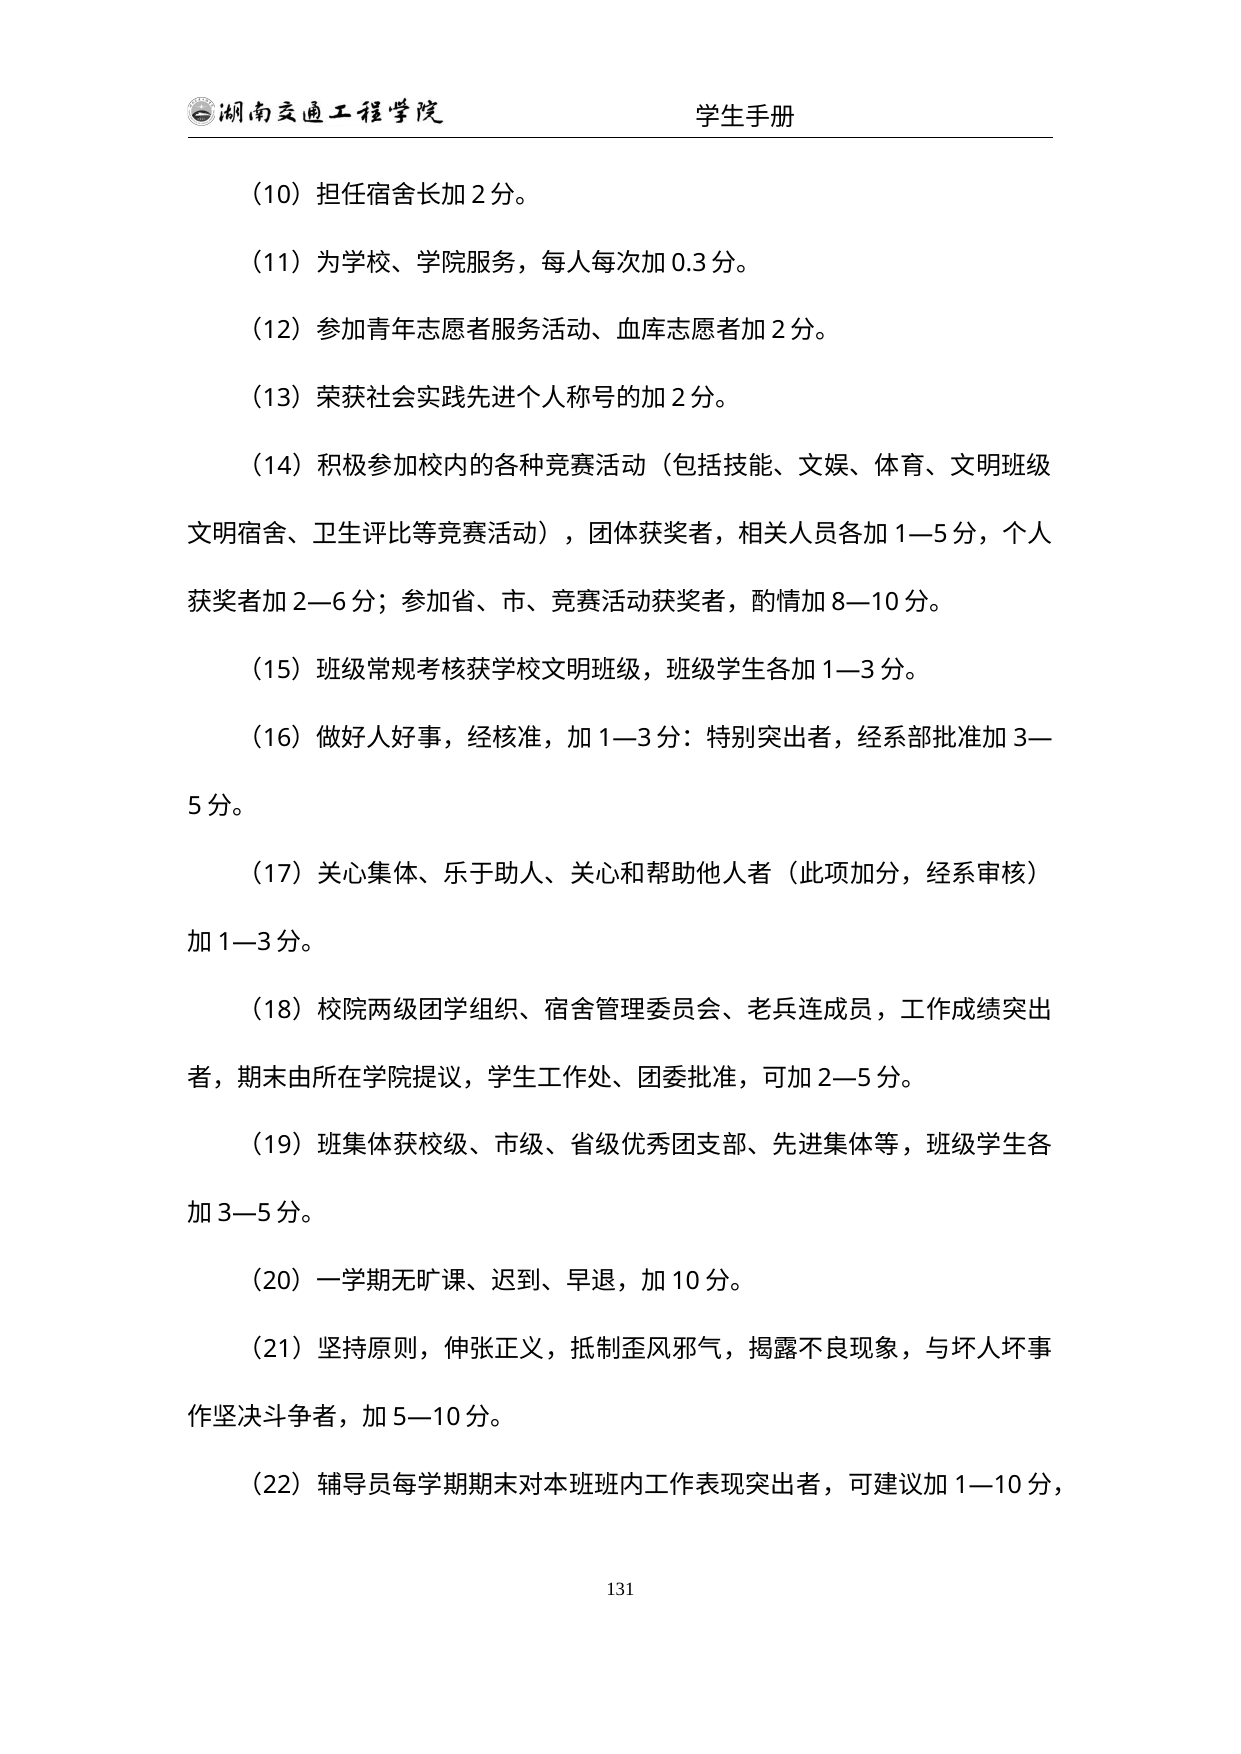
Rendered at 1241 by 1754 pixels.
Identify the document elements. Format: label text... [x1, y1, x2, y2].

text （12）参加青年志愿者服务活动、血库志愿者加2分。 [187, 294, 1053, 362]
text （16）做好人好事，经核准，加1—3分：特别突出者，经系部批准加3—5分。 [187, 702, 1053, 837]
text （21）坚持原则，伸张正义，抵制歪风邪气，揭露不良现象，与坏人坏事作坚决斗争者，加5—10分。 [187, 1313, 1053, 1449]
text （11）为学校、学院服务，每人每次加0.3分。 [187, 226, 1053, 294]
text （19）班集体获校级、市级、省级优秀团支部、先进集体等，班级学生各加3—5分。 [187, 1109, 1053, 1245]
text （18）校院两级团学组织、宿舍管理委员会、老兵连成员，工作成绩突出者，期末由所在学院提议，学生工作处、团委批准，可加2—5分。 [187, 973, 1053, 1109]
text （20）一学期无旷课、迟到、早退，加10分。 [187, 1245, 1053, 1313]
text （10）担任宿舍长加2分。 [187, 158, 1053, 226]
text （17）关心集体、乐于助人、关心和帮助他人者（此项加分，经系审核）加1—3分。 [187, 837, 1053, 973]
picture [187, 94, 447, 126]
text （14）积极参加校内的各种竞赛活动（包括技能、文娱、体育、文明班级文明宿舍、卫生评比等竞赛活动），团体获奖者，相关人员各加1—5分，个人获奖者加2—6分；参加省、市、竞赛活动获奖者，酌情加8—10分。 [187, 430, 1053, 634]
text （15）班级常规考核获学校文明班级，班级学生各加1—3分。 [187, 634, 1053, 702]
text （13）荣获社会实践先进个人称号的加2分。 [187, 362, 1053, 430]
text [187, 1449, 1053, 1517]
